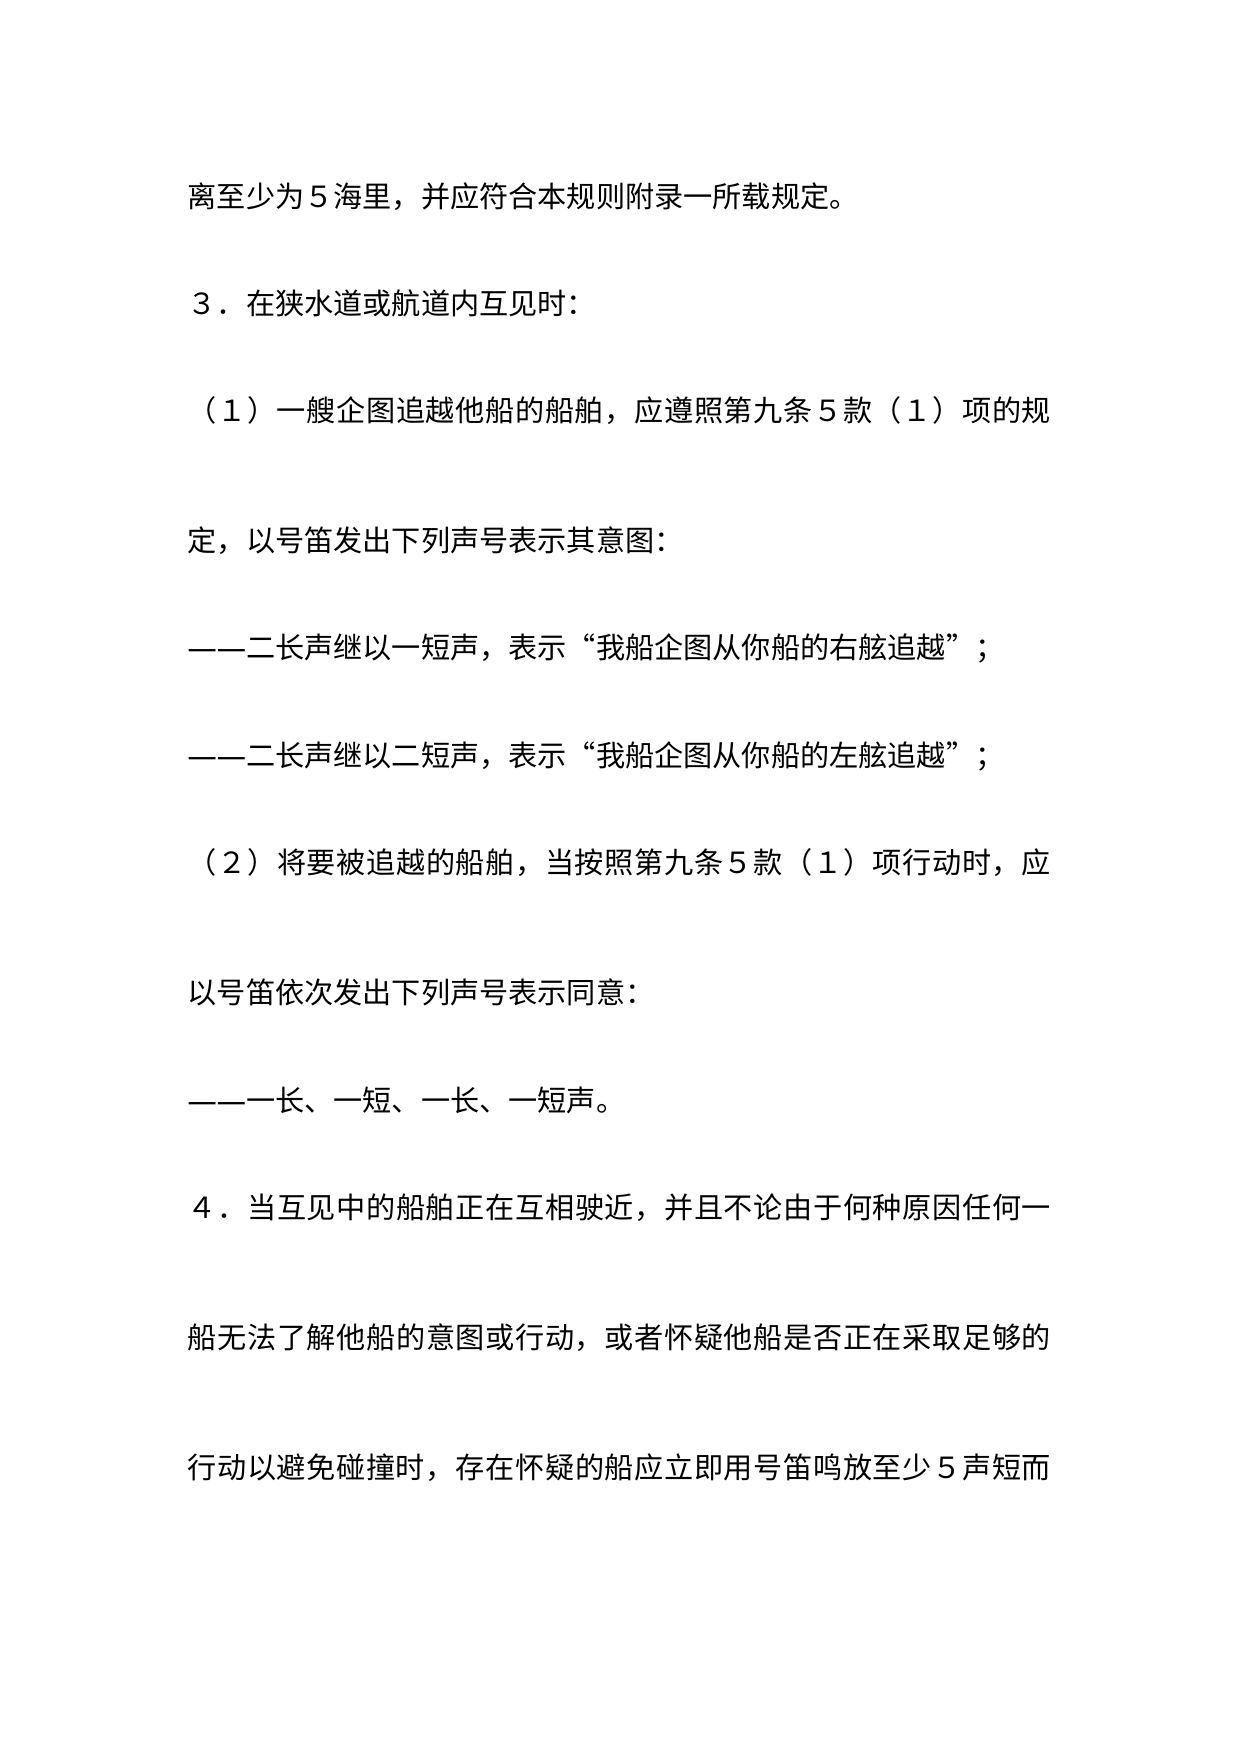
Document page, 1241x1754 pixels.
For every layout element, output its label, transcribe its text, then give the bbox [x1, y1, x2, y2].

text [187, 162, 1053, 227]
text ——二长声继以二短声，表示“我船企图从你船的左舷追越”； [187, 721, 1053, 786]
text ——二长声继以一短声，表示“我船企图从你船的右舷追越”； [187, 614, 1053, 679]
text ——一长、一短、一长、一短声。 [187, 1066, 1053, 1131]
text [187, 1173, 1053, 1498]
text （２）将要被追越的船舶，当按照第九条５款（１）项行动时，应以号笛依次发出下列声号表示同意： [187, 829, 1053, 1024]
text ３．在狭水道或航道内互见时： [187, 269, 1053, 334]
text （１）一艘企图追越他船的船舶，应遵照第九条５款（１）项的规定，以号笛发出下列声号表示其意图： [187, 377, 1053, 572]
